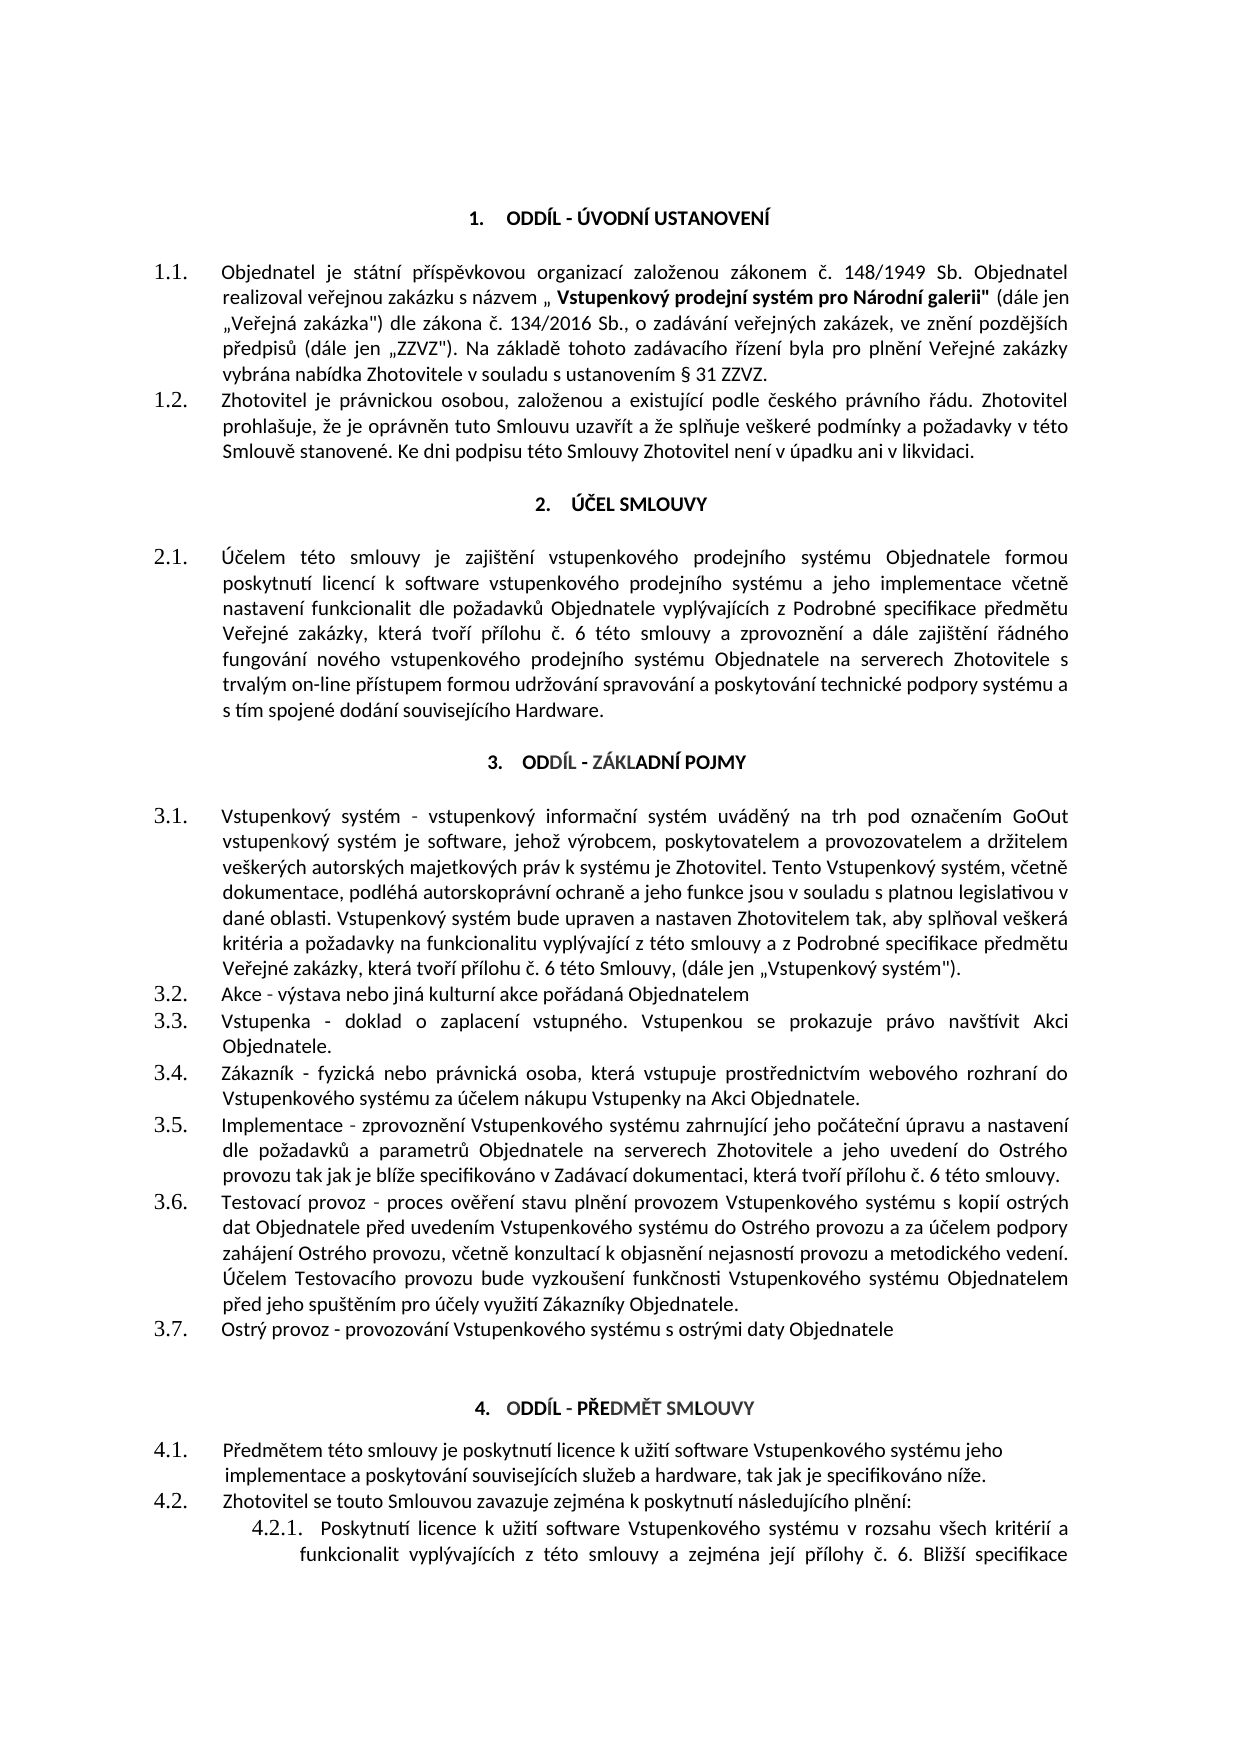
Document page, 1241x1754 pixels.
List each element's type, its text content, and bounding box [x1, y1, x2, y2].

list ODDÍL - ÚVODNÍ USTANOVENÍ [468, 206, 1070, 231]
list Účelem této smlouvy je zajištění vstupenkového prodejního systému Objednatele formou poskytnutí licencí k software vstupenkového prodejního systému a jeho implementace včetně nastavení funkcionalit dle požadavků Objednatele vyplývajících z Podrobné specifikace předmětu Veřejné zakázky, která tvoří přílohu č. 6 této smlouvy a zprovoznění a dále zajištění řádného fungování nového vstupenkového prodejního systému Objednatele na serverech Zhotovitele s trvalým on-line přístupem formou udržování spravování a poskytování technické podpory systému a s tím spojené dodání souvisejícího Hardware. [154, 543, 1070, 722]
list ODDÍL - PŘEDMĚT SMLOUVY [474, 1396, 1070, 1421]
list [252, 1514, 1070, 1566]
list Předmětem této smlouvy je poskytnutí licence k užití software Vstupenkového systému jeho implementace a poskytování souvisejících služeb a hardware, tak jak je specifikováno níže. [154, 1436, 1070, 1488]
list Vstupenka - doklad o zaplacení vstupného. Vstupenkou se prokazuje právo navštívit Akci Objednatele. [154, 1007, 1070, 1059]
list Ostrý provoz - provozování Vstupenkového systému s ostrými daty Objednatele [154, 1316, 1070, 1341]
list Testovací provoz - proces ověření stavu plnění provozem Vstupenkového systému s kopií ostrých dat Objednatele před uvedením Vstupenkového systému do Ostrého provozu a za účelem podpory zahájení Ostrého provozu, včetně konzultací k objasnění nejasností provozu a metodického vedení. Účelem Testovacího provozu bude vyzkoušení funkčnosti Vstupenkového systému Objednatelem před jeho spuštěním pro účely využití Zákazníky Objednatele. [154, 1188, 1070, 1316]
list ODDÍL - ZÁKLADNÍ POJMY [487, 749, 1070, 775]
list Vstupenkový systém - vstupenkový informační systém uváděný na trh pod označením GoOut vstupenkový systém je software, jehož výrobcem, poskytovatelem a provozovatelem a držitelem veškerých autorských majetkových práv k systému je Zhotovitel. Tento Vstupenkový systém, včetně dokumentace, podléhá autorskoprávní ochraně a jeho funkce jsou v souladu s platnou legislativou v dané oblasti. Vstupenkový systém bude upraven a nastaven Zhotovitelem tak, aby splňoval veškerá kritéria a požadavky na funkcionalitu vyplývající z této smlouvy a z Podrobné specifikace předmětu Veřejné zakázky, která tvoří přílohu č. 6 této Smlouvy, (dále jen „Vstupenkový systém"). [154, 802, 1070, 981]
list Zákazník - fyzická nebo právnická osoba, která vstupuje prostřednictvím webového rozhraní do Vstupenkového systému za účelem nákupu Vstupenky na Akci Objednatele. [154, 1059, 1070, 1111]
list Objednatel je státní příspěvkovou organizací založenou zákonem č. 148/1949 Sb. Objednatel realizoval veřejnou zakázku s názvem „ Vstupenkový prodejní systém pro Národní galerii" (dále jen „Veřejná zakázka") dle zákona č. 134/2016 Sb., o zadávání veřejných zakázek, ve znění pozdějších předpisů (dále jen „ZZVZ"). Na základě tohoto zadávacího řízení byla pro plnění Veřejné zakázky vybrána nabídka Zhotovitele v souladu s ustanovením § 31 ZZVZ. [154, 258, 1070, 386]
list Zhotovitel je právnickou osobou, založenou a existující podle českého právního řádu. Zhotovitel prohlašuje, že je oprávněn tuto Smlouvu uzavřít a že splňuje veškeré podmínky a požadavky v této Smlouvě stanovené. Ke dni podpisu této Smlouvy Zhotovitel není v úpadku ani v likvidaci. [154, 386, 1070, 464]
list Akce - výstava nebo jiná kulturní akce pořádaná Objednatelem [154, 981, 1070, 1007]
list Implementace - zprovoznění Vstupenkového systému zahrnující jeho počáteční úpravu a nastavení dle požadavků a parametrů Objednatele na serverech Zhotovitele a jeho uvedení do Ostrého provozu tak jak je blíže specifikováno v Zadávací dokumentaci, která tvoří přílohu č. 6 této smlouvy. [154, 1111, 1070, 1188]
list ÚČEL SMLOUVY [535, 491, 1070, 516]
list Zhotovitel se touto Smlouvou zavazuje zejména k poskytnutí následujícího plnění: [154, 1488, 1070, 1514]
